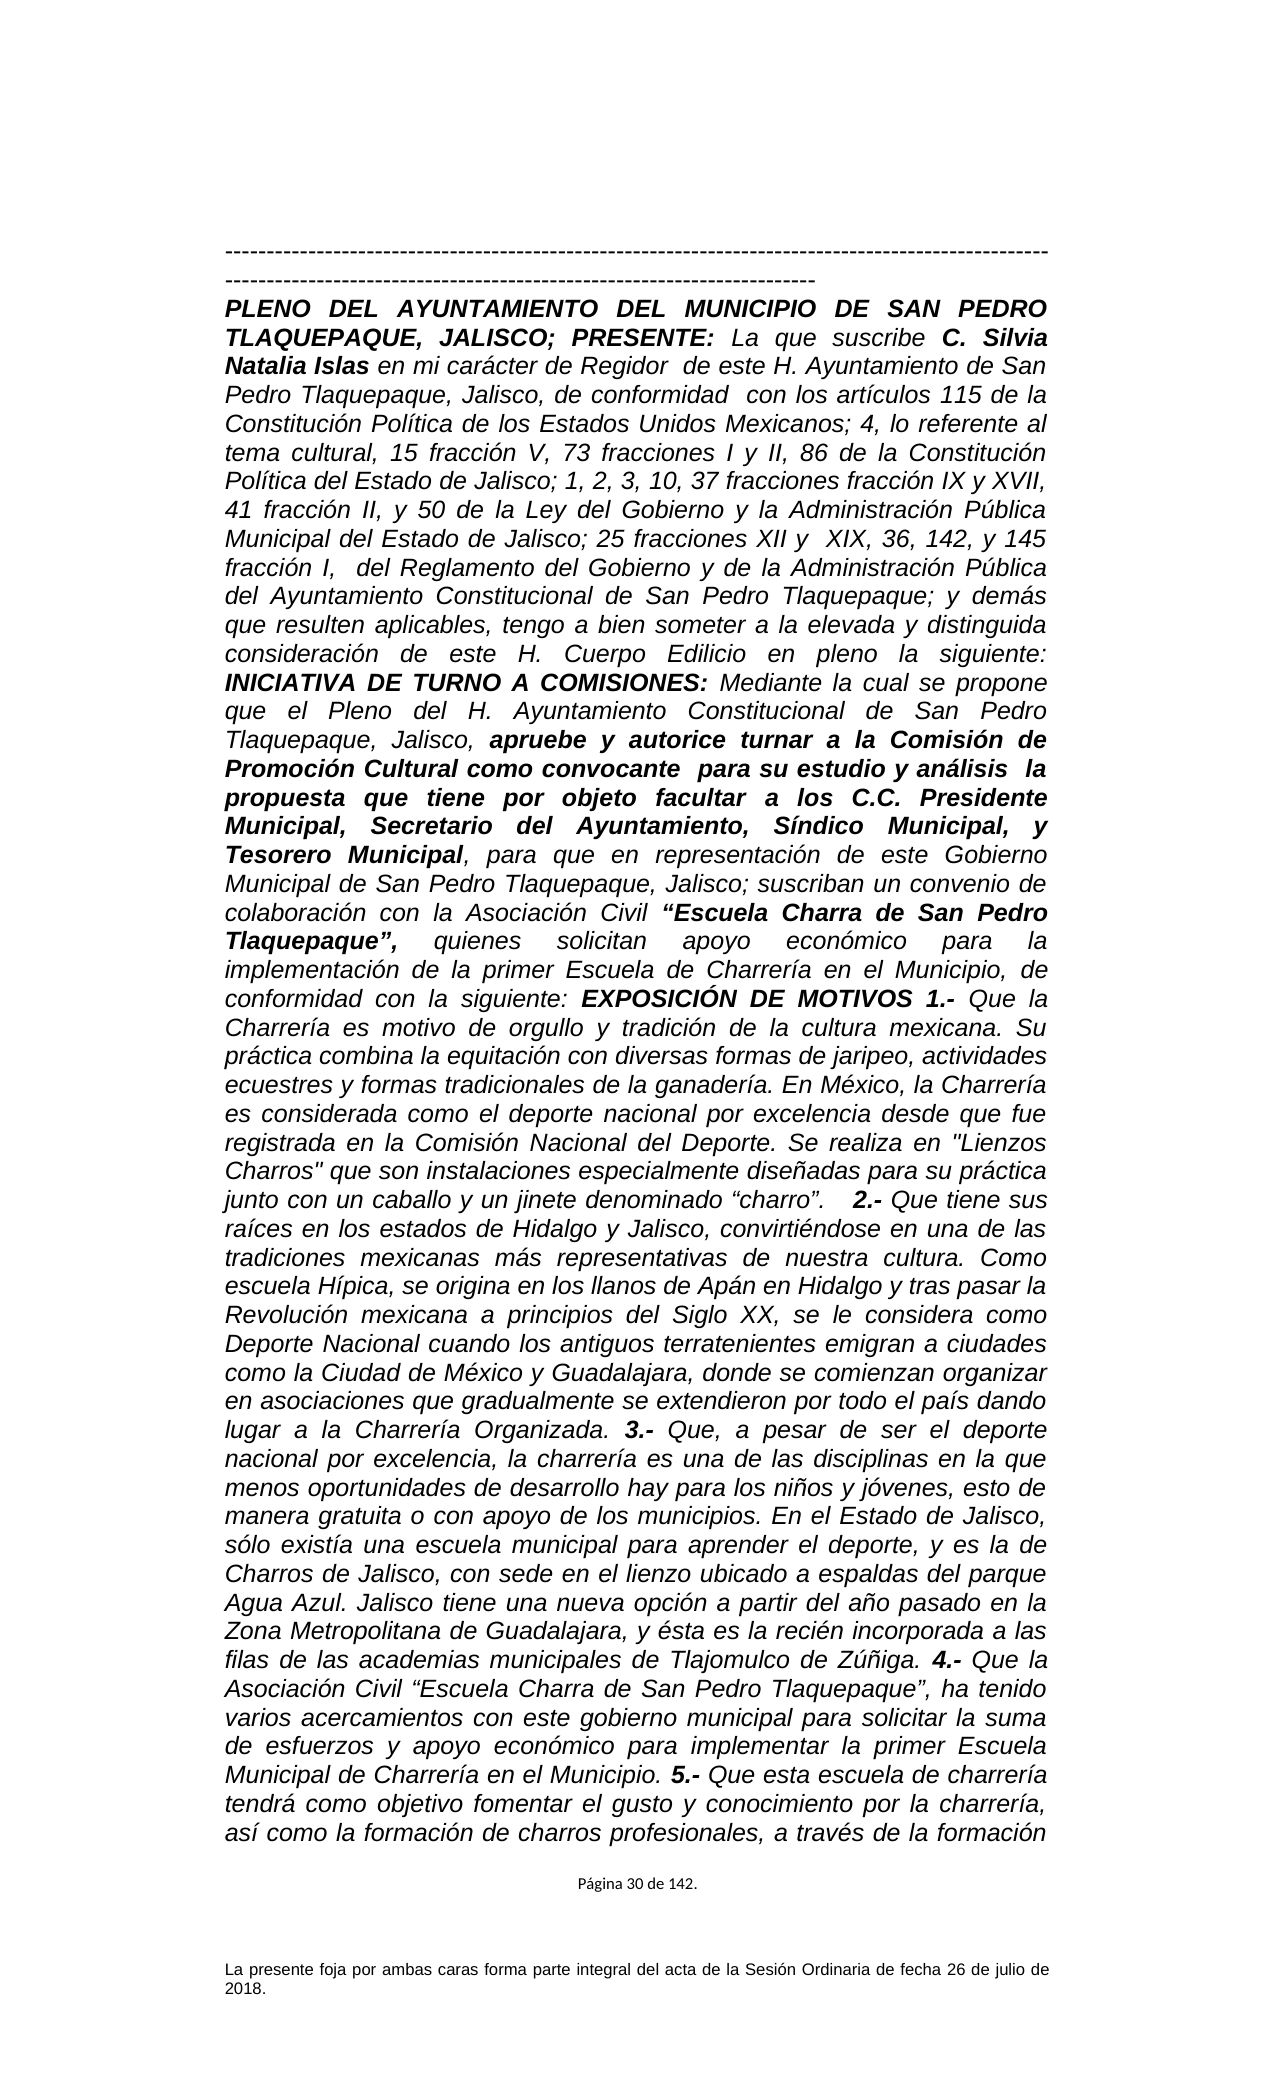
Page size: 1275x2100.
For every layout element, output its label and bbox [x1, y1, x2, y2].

text [224, 294, 1051, 1846]
text [224, 236, 1051, 294]
